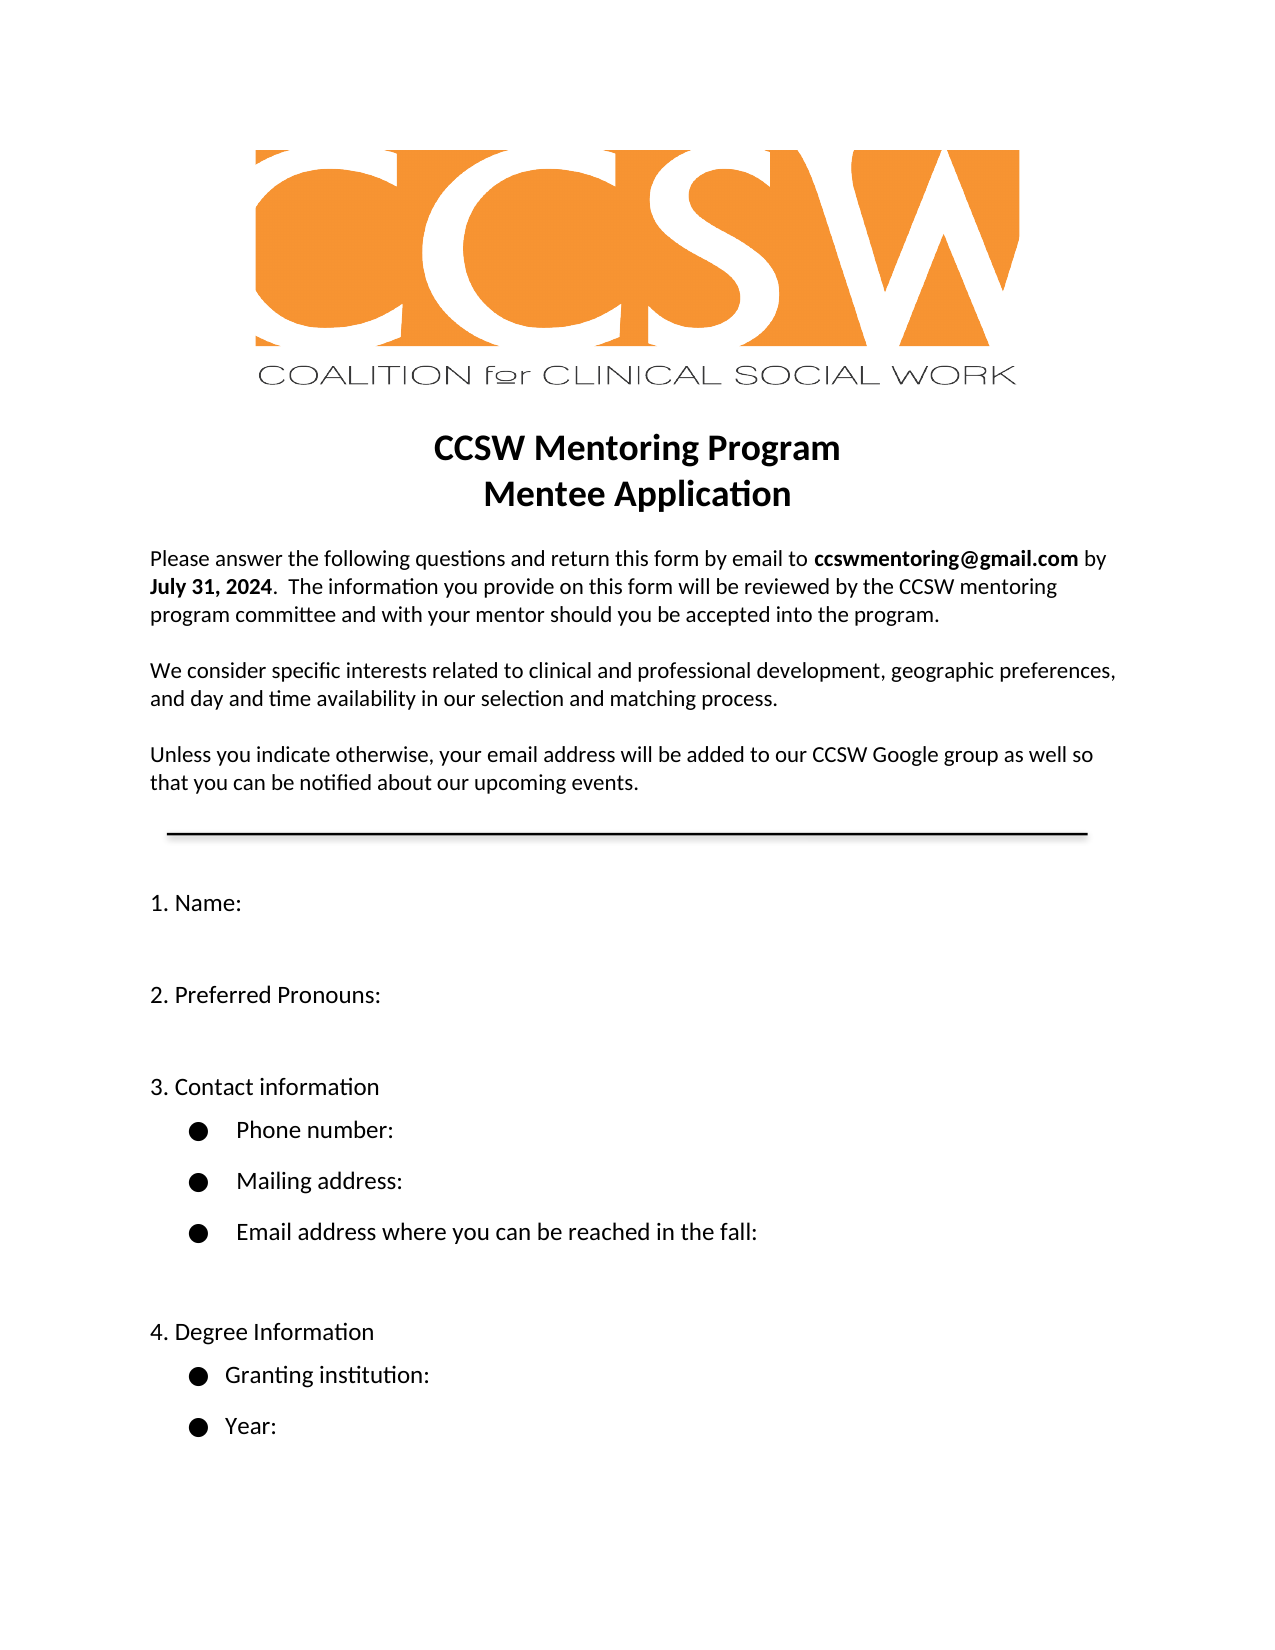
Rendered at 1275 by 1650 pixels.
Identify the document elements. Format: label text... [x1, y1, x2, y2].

list Email address where you can be reached in the fall: [187, 1204, 1125, 1255]
text We consider specific interests related to clinical and professional development, geographic preferences, and day and time availability in our selection and matching process. [150, 656, 1125, 712]
list Phone number: [187, 1101, 1125, 1152]
text Mentee Application [150, 470, 1125, 516]
text 1. Name: [150, 887, 1125, 918]
list Granting institution: [187, 1346, 1125, 1398]
picture [255, 150, 1020, 390]
text Unless you indicate otherwise, your email address will be added to our CCSW Google group as well so that you can be notified about our upcoming events. [150, 740, 1125, 796]
list Year: [187, 1398, 1125, 1449]
text 4. Degree Information [150, 1316, 1125, 1346]
text CCSW Mentoring Program [150, 424, 1125, 470]
text Please answer the following questions and return this form by email to ccswmentoring@gmail.com by July 31, 2024. The information you provide on this form will be reviewed by the CCSW mentoring program committee and with your mentor should you be accepted into the program. [150, 544, 1125, 628]
list Mailing address: [187, 1152, 1125, 1204]
text 2. Preferred Pronouns: [150, 979, 1125, 1009]
text 3. Contact information [150, 1071, 1125, 1101]
